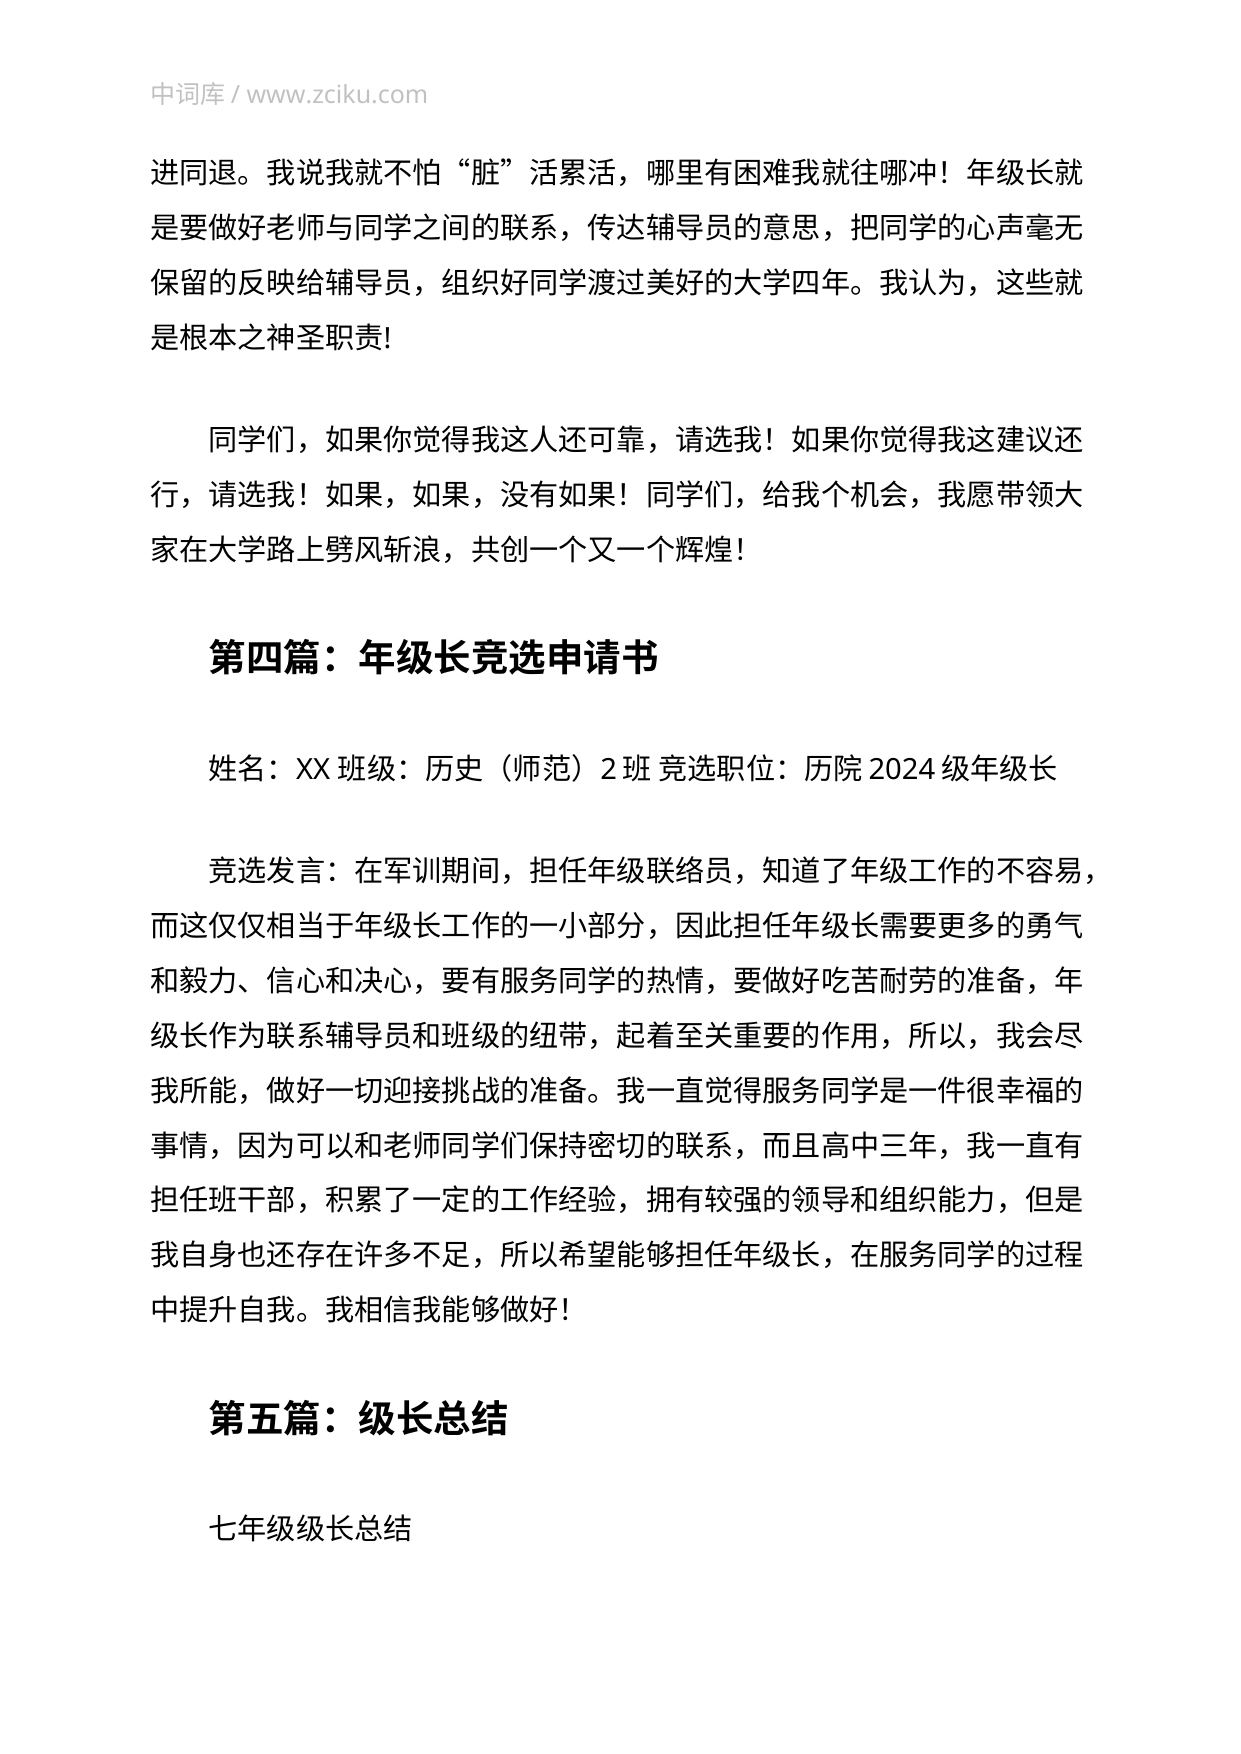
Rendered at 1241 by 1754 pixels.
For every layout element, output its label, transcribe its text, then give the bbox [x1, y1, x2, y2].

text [150, 150, 1090, 357]
text 同学们，如果你觉得我这人还可靠，请选我！如果你觉得我这建议还行，请选我！如果，如果，没有如果！同学们，给我个机会，我愿带领大家在大学路上劈风斩浪，共创一个又一个辉煌！ [150, 417, 1090, 569]
text 姓名：XX 班级：历史（师范）2班 竞选职位：历院2024级年级长 [150, 746, 1090, 788]
text 第四篇：年级长竞选申请书 [150, 628, 1090, 682]
text 第五篇：级长总结 [150, 1388, 1090, 1443]
text 七年级级长总结 [150, 1506, 1090, 1548]
text 竞选发言：在军训期间，担任年级联络员，知道了年级工作的不容易，而这仅仅相当于年级长工作的一小部分，因此担任年级长需要更多的勇气和毅力、信心和决心，要有服务同学的热情，要做好吃苦耐劳的准备，年级长作为联系辅导员和班级的纽带，起着至关重要的作用，所以，我会尽我所能，做好一切迎接挑战的准备。我一直觉得服务同学是一件很幸福的事情，因为可以和老师同学们保持密切的联系，而且高中三年，我一直有担任班干部，积累了一定的工作经验，拥有较强的领导和组织能力，但是我自身也还存在许多不足，所以希望能够担任年级长，在服务同学的过程中提升自我。我相信我能够做好！ [150, 848, 1090, 1329]
